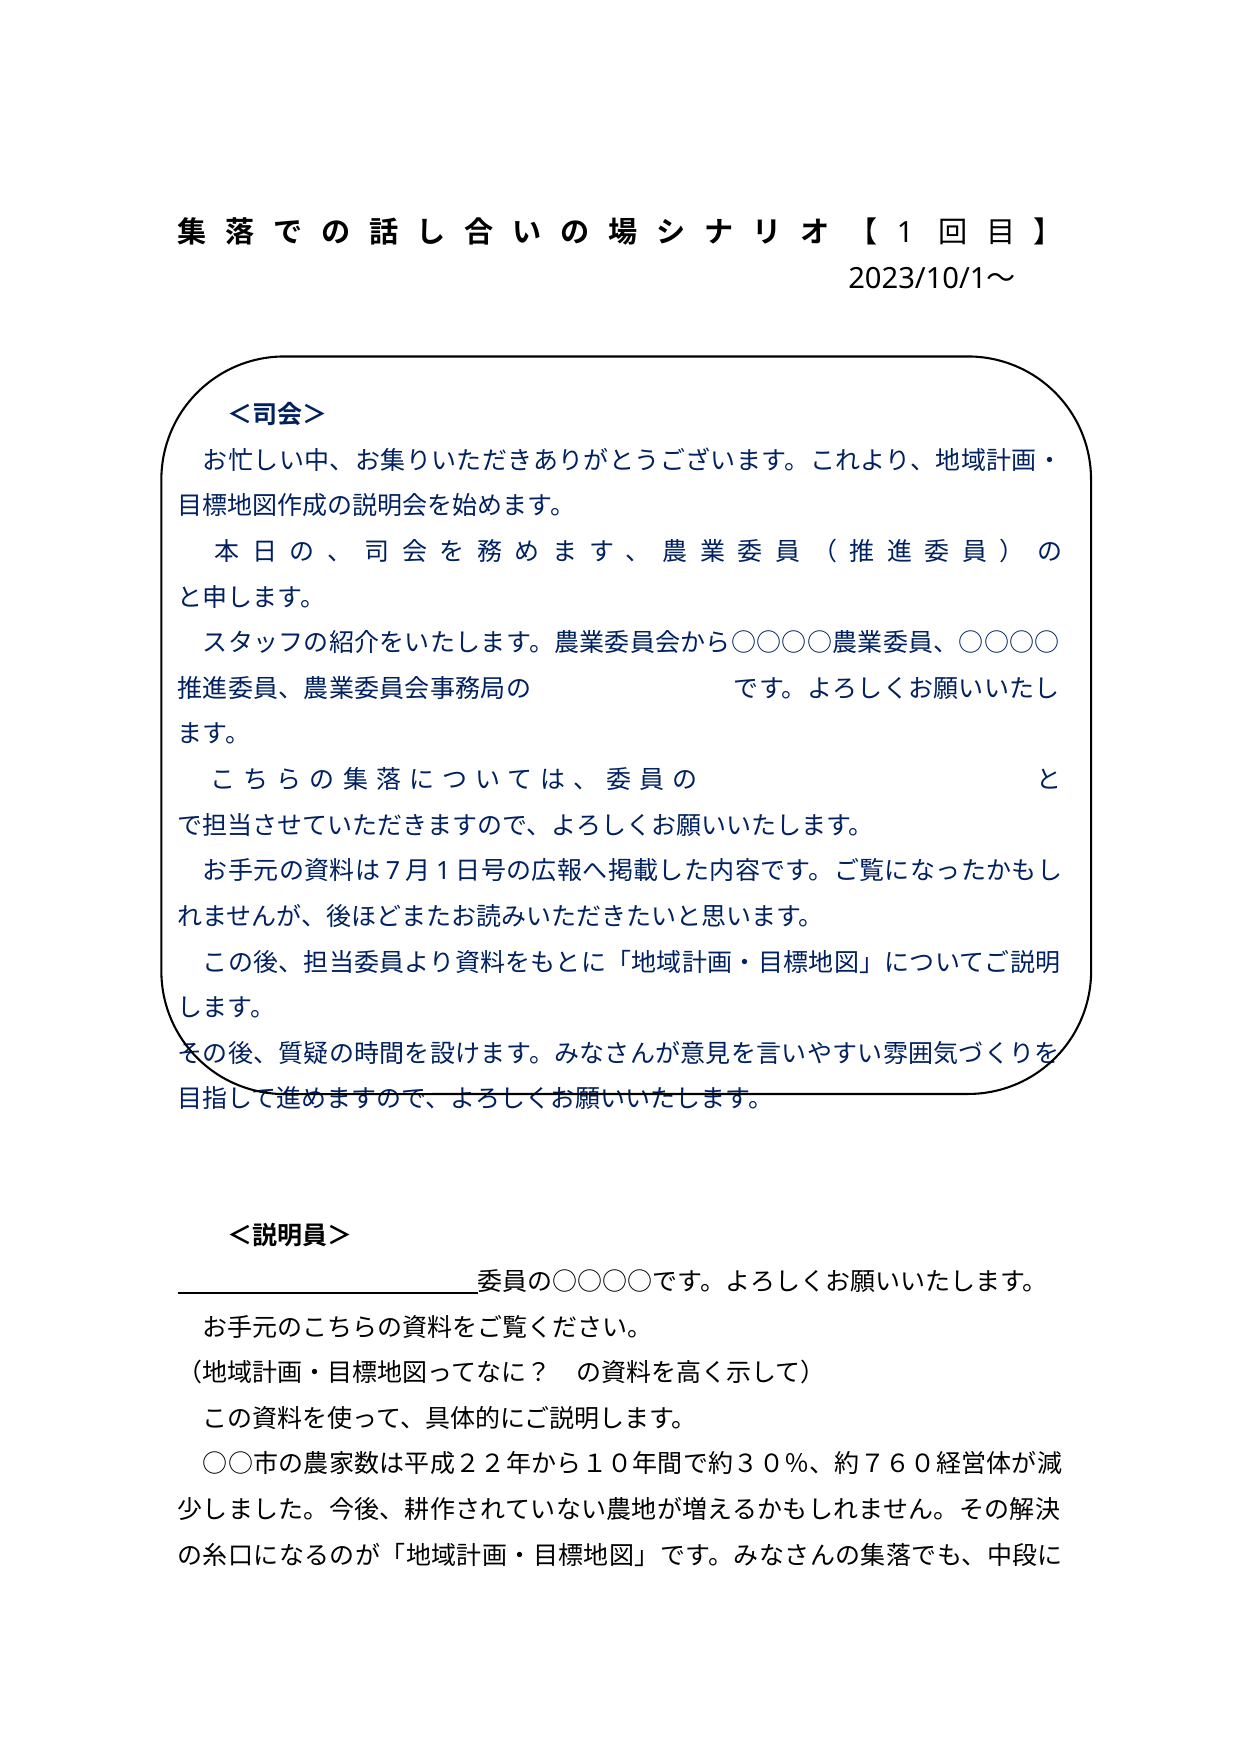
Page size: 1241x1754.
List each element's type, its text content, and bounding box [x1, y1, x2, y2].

text こちらの集落については、委員の と で担当させていただきますので、よろしくお願いいたします。 [177, 755, 1063, 846]
text 委員の○○○○です。よろしくお願いいたします。 [177, 1257, 1063, 1302]
text お手元のこちらの資料をご覧ください。 [177, 1302, 1063, 1348]
text その後、質疑の時間を設けます。みなさんが意見を言いやすい雰囲気づくりを目指して進めますので、よろしくお願いいたします。 [178, 1029, 1063, 1093]
text ＜司会＞ [177, 390, 1063, 436]
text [177, 1439, 1063, 1576]
text お忙しい中、お集りいただきありがとうございます。これより、地域計画・目標地図作成の説明会を始めます。 [177, 436, 1063, 527]
text この後、担当委員より資料をもとに「地域計画・目標地図」についてご説明します。 [177, 937, 1063, 1029]
text 集落での話し合いの場シナリオ【1回目】 2023/10/1～ [177, 207, 1063, 299]
text （地域計画・目標地図ってなに？ の資料を高く示して） [177, 1348, 1063, 1394]
text お手元の資料は7月1日号の広報へ掲載した内容です。ご覧になったかもしれませんが、後ほどまたお読みいただきたいと思います。 [177, 846, 1063, 937]
text その後、質疑の時間を設けます。みなさんが意見を言いやすい雰囲気づくりを目指して進めますので、よろしくお願いいたします。 [177, 1035, 1063, 1120]
text この資料を使って、具体的にご説明します。 [177, 1394, 1063, 1439]
text スタッフの紹介をいたします。農業委員会から○○○○農業委員、○○○○推進委員、農業委員会事務局の です。よろしくお願いいたします。 [177, 618, 1063, 755]
text ＜説明員＞ [177, 1211, 1063, 1257]
text 本日の、司会を務めます、農業委員（推進委員）の と申します。 [177, 527, 1063, 618]
